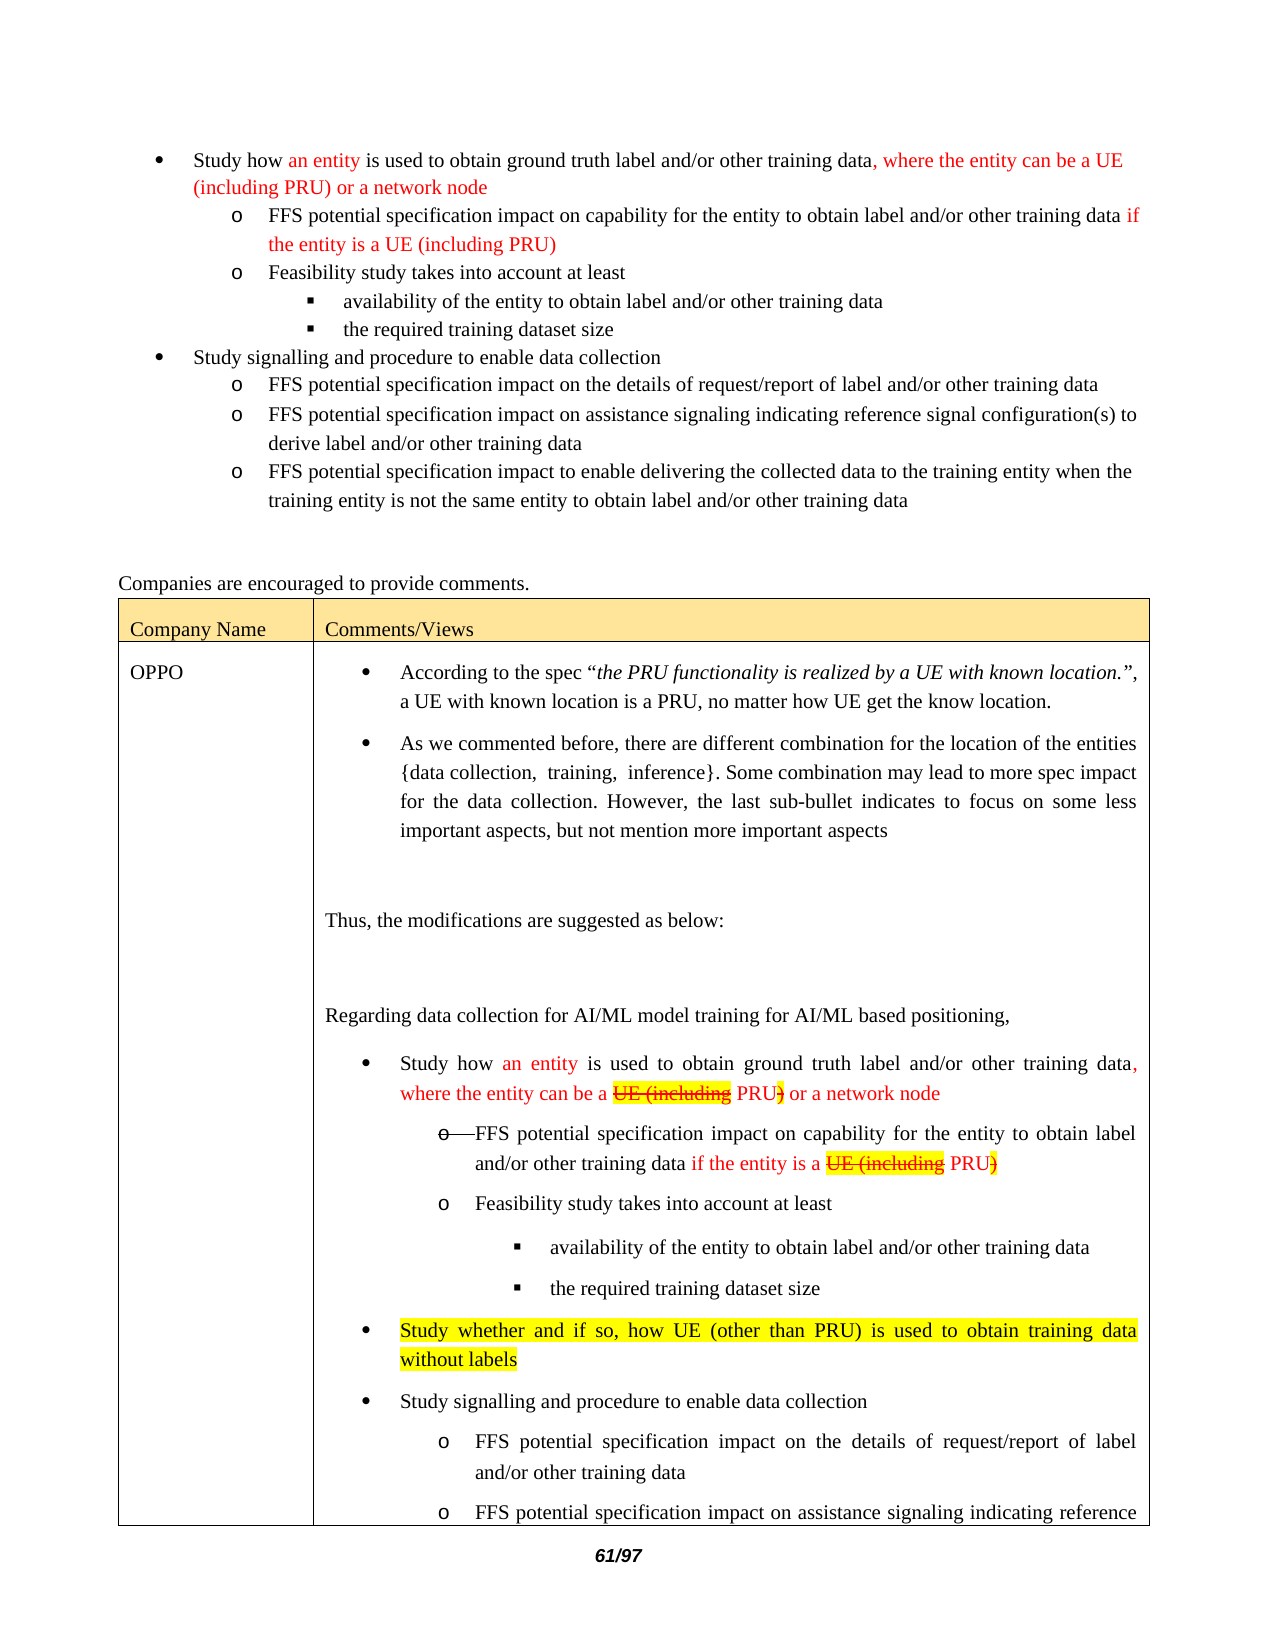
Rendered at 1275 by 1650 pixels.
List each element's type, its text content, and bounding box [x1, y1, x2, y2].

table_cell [314, 642, 1149, 1525]
list Feasibility study takes into account at least [231, 260, 1157, 286]
table_header Comments/Views [314, 599, 1149, 641]
list FFS potential specification impact to enable delivering the collected data to the training entity when the training entity is not the same entity to obtain label and/or other training data [231, 459, 1157, 512]
list FFS potential specification impact on the details of request/report of label and/or other training data [231, 372, 1157, 398]
table_header Company Name [119, 599, 313, 641]
list FFS potential specification impact on assistance signaling indicating reference signal configuration(s) to derive label and/or other training data [231, 402, 1157, 455]
table_cell OPPO [119, 642, 313, 1525]
list the required training dataset size [306, 317, 1157, 341]
list FFS potential specification impact on capability for the entity to obtain label and/or other training data if the entity is a UE (including PRU) [231, 203, 1157, 256]
list Study how an entity is used to obtain ground truth label and/or other training data, where the entity can be a UE (including PRU) or a network node [156, 148, 1157, 199]
text Companies are encouraged to provide comments. [118, 571, 1157, 595]
list availability of the entity to obtain label and/or other training data [306, 289, 1157, 313]
list Study signalling and procedure to enable data collection [156, 344, 1157, 369]
